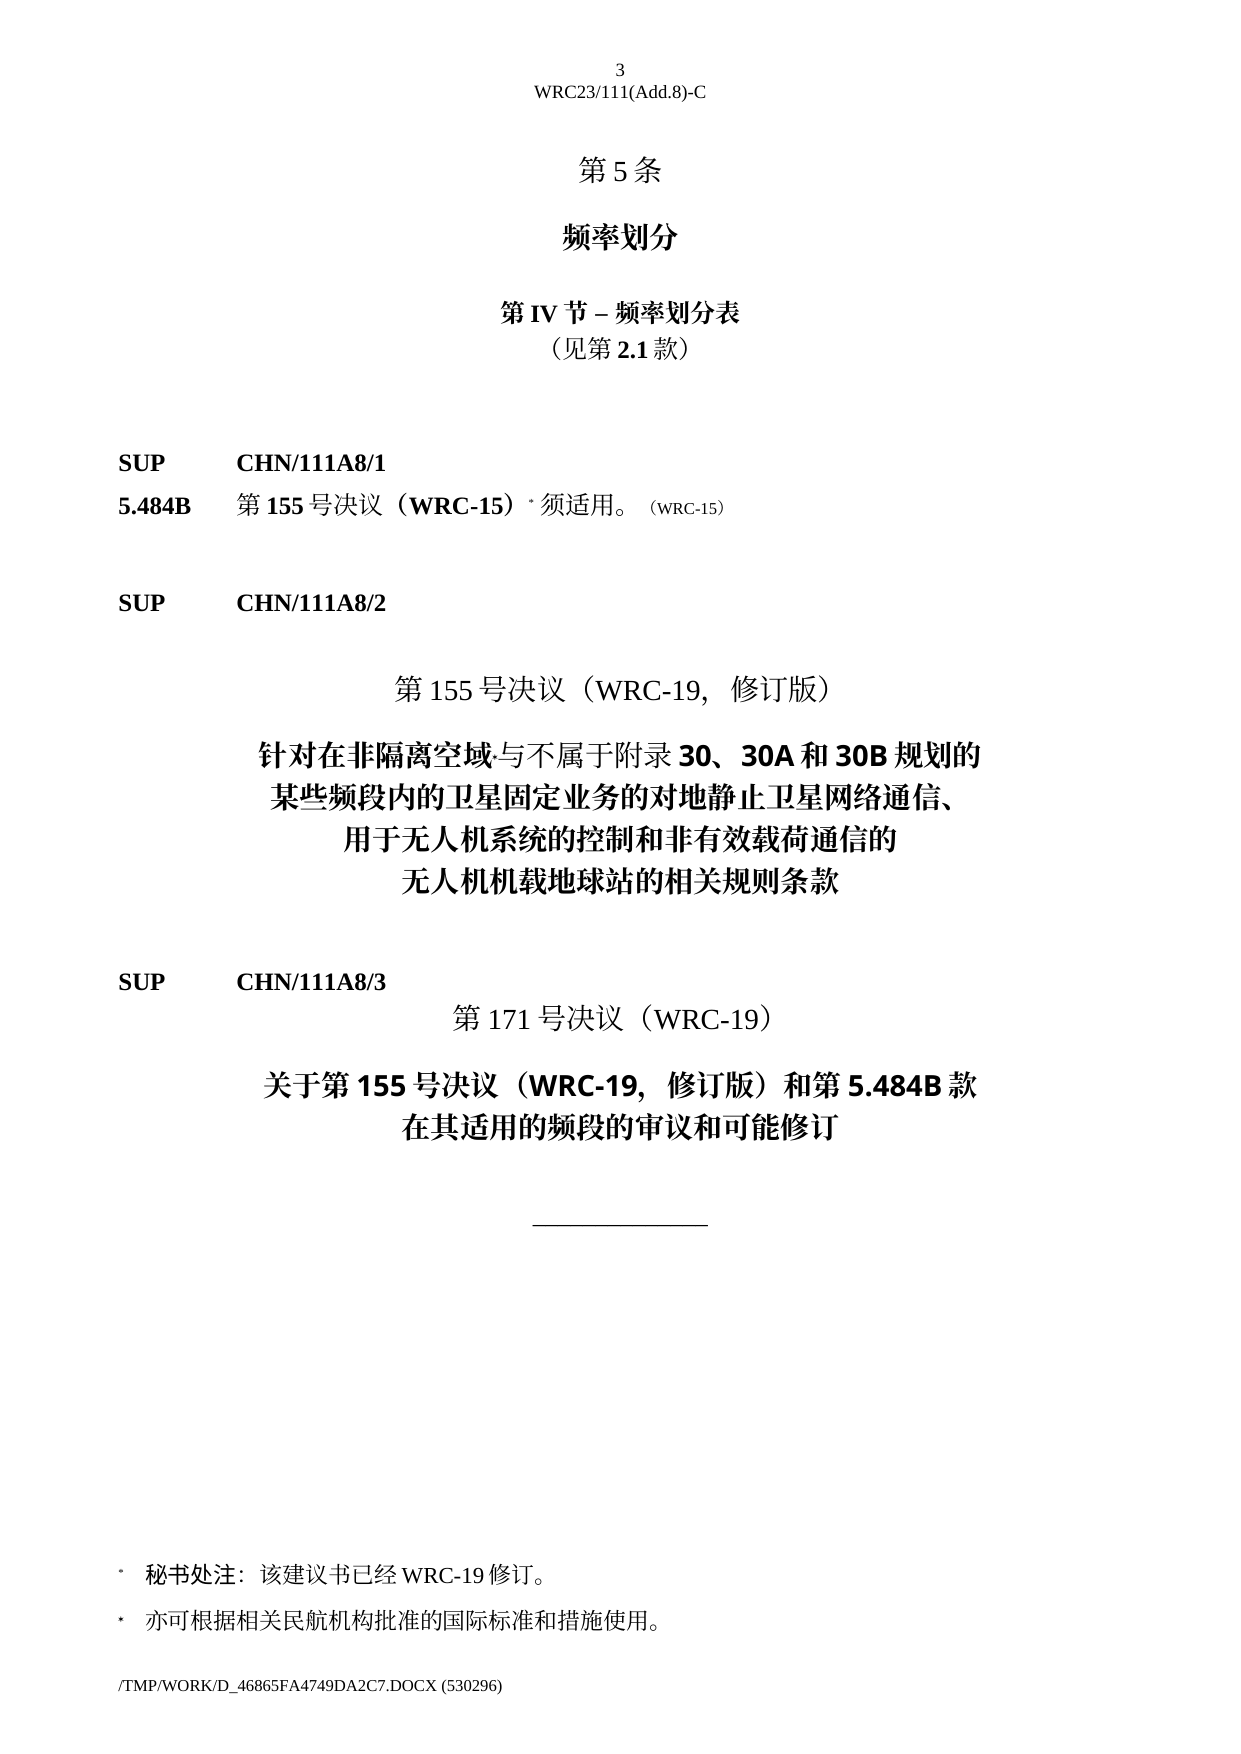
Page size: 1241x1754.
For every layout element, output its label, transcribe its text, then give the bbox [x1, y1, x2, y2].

title 关于第155号决议（WRC-19，修订版）和第5.484B款 在其适用的频段的审议和可能修订 [118, 1063, 1122, 1147]
text SUP CHN/111A8/2 [118, 588, 1122, 616]
text 5.484B 第155号决议（WRC-15）* 须适用。（WRC-15） [118, 485, 1122, 521]
text 第IV节 – 频率划分表 （见第2.1款） [118, 294, 1122, 423]
text 第5条 [118, 148, 1122, 189]
text ______________ [118, 1201, 1122, 1229]
text 第155号决议（WRC-19，修订版） [118, 666, 1122, 708]
title 针对在非隔离空域与不属于附录30、30A和30B规划的 某些频段内的卫星固定业务的对地静止卫星网络通信、 用于无人机系统的控制和非有效载荷通信的 无人机机载地球站的相关规则条款 [118, 733, 1122, 901]
text 第171号决议（WRC-19） [118, 996, 1122, 1038]
text SUP CHN/111A8/1 [118, 448, 1122, 477]
title 频率划分 [118, 214, 1122, 256]
text SUP CHN/111A8/3 [118, 967, 1122, 996]
